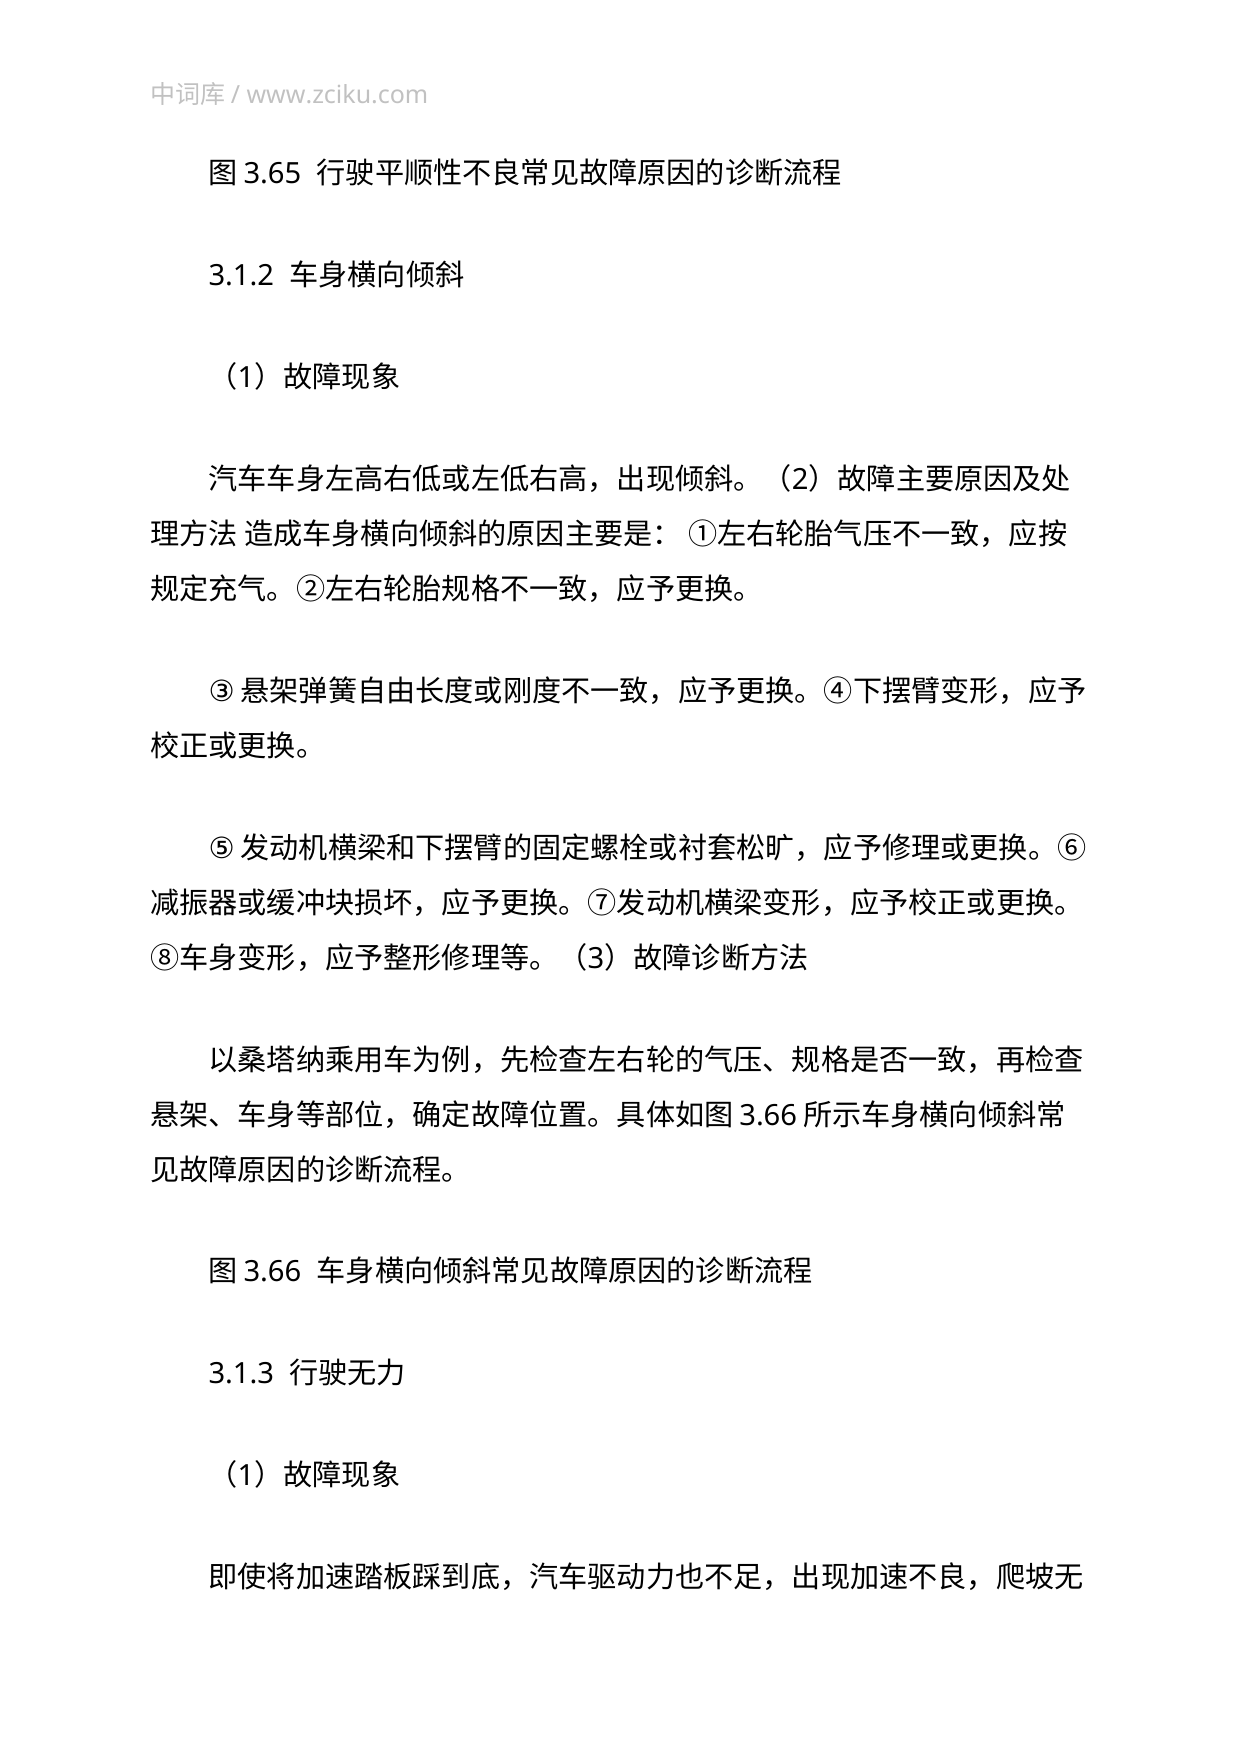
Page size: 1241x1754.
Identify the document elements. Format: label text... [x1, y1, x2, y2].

text 3.1.2 车身横向倾斜 [150, 252, 1090, 294]
text 汽车车身左高右低或左低右高，出现倾斜。（2）故障主要原因及处理方法 造成车身横向倾斜的原因主要是： ①左右轮胎气压不一致，应按规定充气。②左右轮胎规格不一致，应予更换。 [150, 456, 1090, 608]
text （1）故障现象 [150, 1452, 1090, 1494]
text 3.1.3 行驶无力 [150, 1350, 1090, 1392]
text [150, 1554, 1090, 1596]
text 以桑塔纳乘用车为例，先检查左右轮的气压、规格是否一致，再检查悬架、车身等部位，确定故障位置。具体如图3.66所示车身横向倾斜常见故障原因的诊断流程。 [150, 1036, 1090, 1188]
text 图3.66 车身横向倾斜常见故障原因的诊断流程 [150, 1248, 1090, 1290]
text ⑤发动机横梁和下摆臂的固定螺栓或衬套松旷，应予修理或更换。⑥减振器或缓冲块损坏，应予更换。⑦发动机横梁变形，应予校正或更换。⑧车身变形，应予整形修理等。（3）故障诊断方法 [150, 824, 1090, 977]
text （1）故障现象 [150, 354, 1090, 396]
text 图3.65 行驶平顺性不良常见故障原因的诊断流程 [150, 150, 1090, 192]
text ③悬架弹簧自由长度或刚度不一致，应予更换。④下摆臂变形，应予校正或更换。 [150, 668, 1090, 765]
